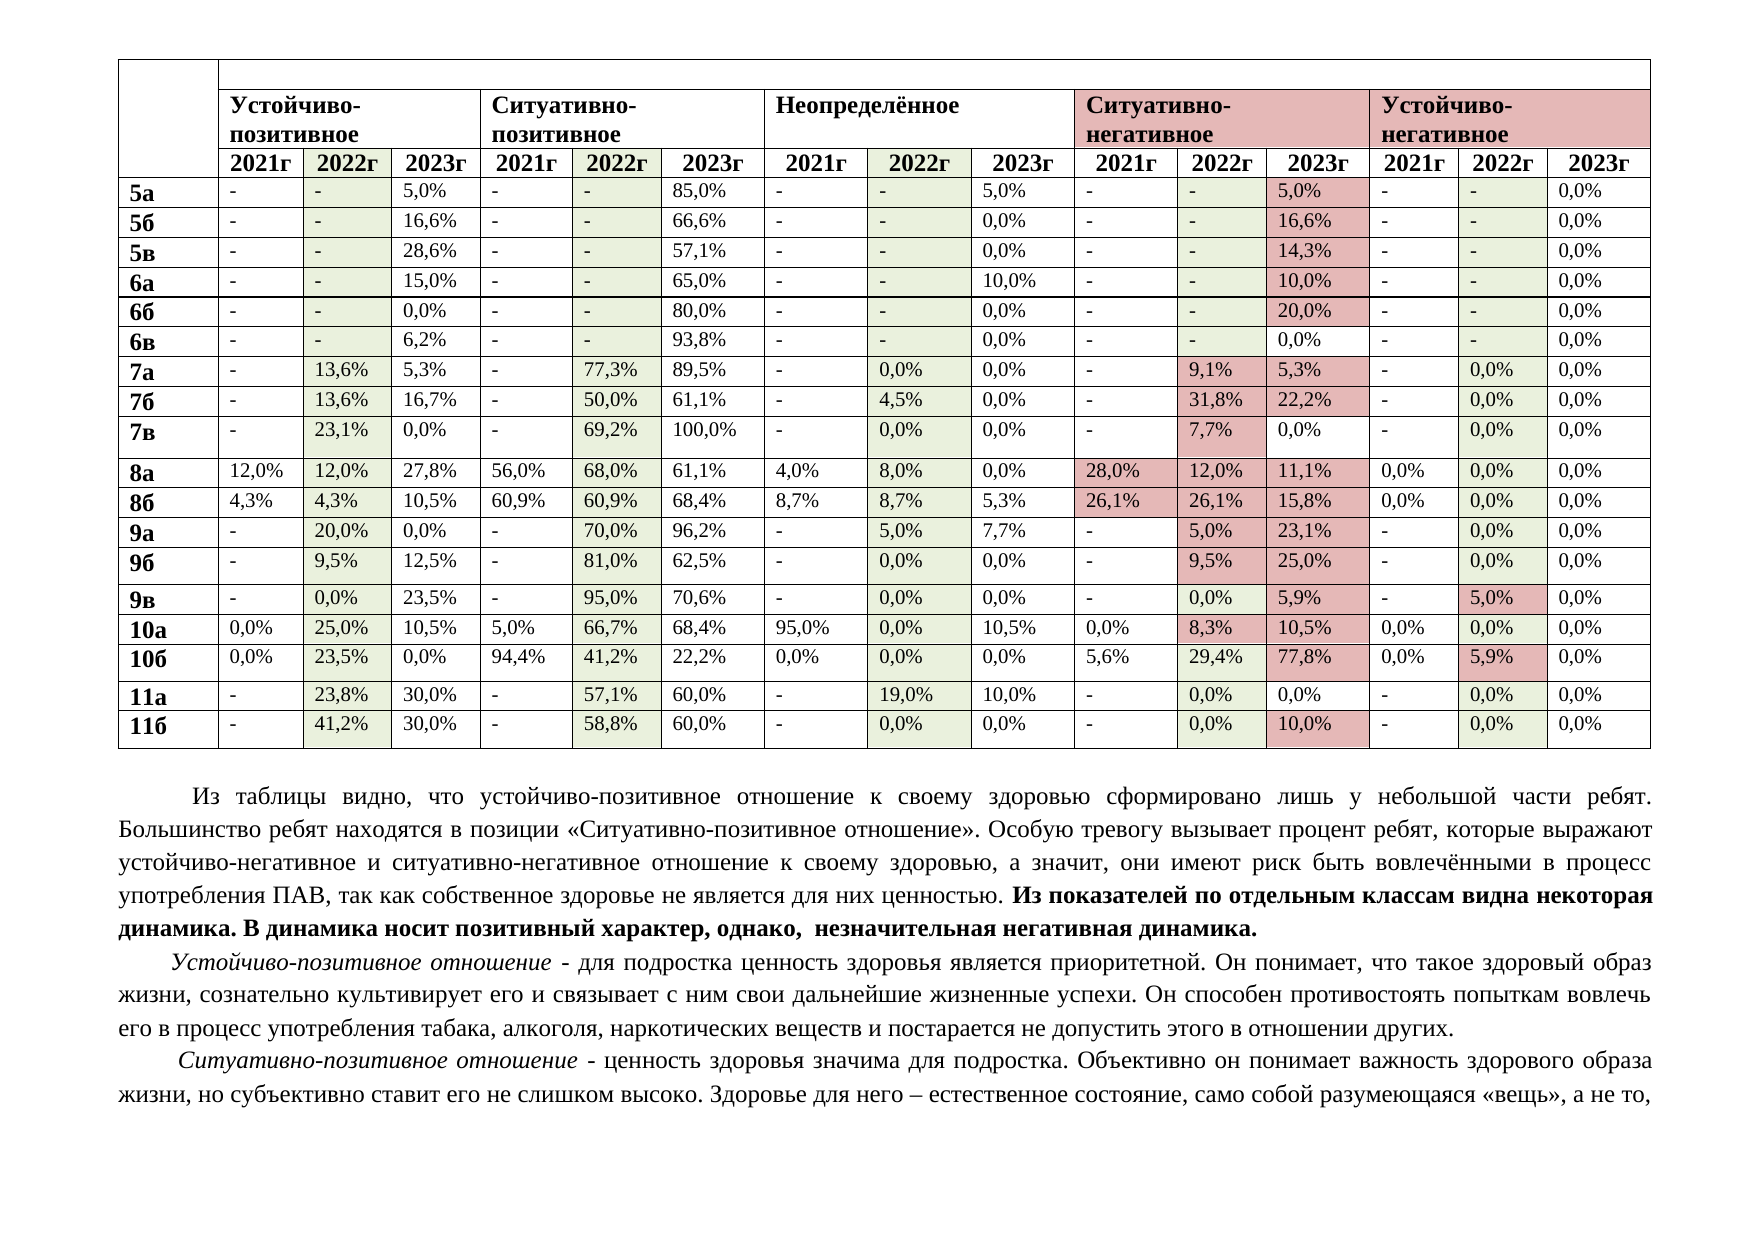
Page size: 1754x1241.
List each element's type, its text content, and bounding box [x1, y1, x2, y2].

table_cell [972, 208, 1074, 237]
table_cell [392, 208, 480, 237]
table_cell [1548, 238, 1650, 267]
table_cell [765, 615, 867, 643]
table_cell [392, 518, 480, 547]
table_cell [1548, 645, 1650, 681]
text Устойчиво-позитивное отношение - для подростка ценность здоровья является приоритетной. Он понимает, что такое здоровый образ жизни, сознательно культивирует его и связывает с ним свои дальнейшие жизненные успехи. Он способен противостоять попыткам вовлечь его в процесс употребления табака, алкоголя, наркотических веществ и постарается не допустить этого в отношении других. [118, 947, 1654, 1041]
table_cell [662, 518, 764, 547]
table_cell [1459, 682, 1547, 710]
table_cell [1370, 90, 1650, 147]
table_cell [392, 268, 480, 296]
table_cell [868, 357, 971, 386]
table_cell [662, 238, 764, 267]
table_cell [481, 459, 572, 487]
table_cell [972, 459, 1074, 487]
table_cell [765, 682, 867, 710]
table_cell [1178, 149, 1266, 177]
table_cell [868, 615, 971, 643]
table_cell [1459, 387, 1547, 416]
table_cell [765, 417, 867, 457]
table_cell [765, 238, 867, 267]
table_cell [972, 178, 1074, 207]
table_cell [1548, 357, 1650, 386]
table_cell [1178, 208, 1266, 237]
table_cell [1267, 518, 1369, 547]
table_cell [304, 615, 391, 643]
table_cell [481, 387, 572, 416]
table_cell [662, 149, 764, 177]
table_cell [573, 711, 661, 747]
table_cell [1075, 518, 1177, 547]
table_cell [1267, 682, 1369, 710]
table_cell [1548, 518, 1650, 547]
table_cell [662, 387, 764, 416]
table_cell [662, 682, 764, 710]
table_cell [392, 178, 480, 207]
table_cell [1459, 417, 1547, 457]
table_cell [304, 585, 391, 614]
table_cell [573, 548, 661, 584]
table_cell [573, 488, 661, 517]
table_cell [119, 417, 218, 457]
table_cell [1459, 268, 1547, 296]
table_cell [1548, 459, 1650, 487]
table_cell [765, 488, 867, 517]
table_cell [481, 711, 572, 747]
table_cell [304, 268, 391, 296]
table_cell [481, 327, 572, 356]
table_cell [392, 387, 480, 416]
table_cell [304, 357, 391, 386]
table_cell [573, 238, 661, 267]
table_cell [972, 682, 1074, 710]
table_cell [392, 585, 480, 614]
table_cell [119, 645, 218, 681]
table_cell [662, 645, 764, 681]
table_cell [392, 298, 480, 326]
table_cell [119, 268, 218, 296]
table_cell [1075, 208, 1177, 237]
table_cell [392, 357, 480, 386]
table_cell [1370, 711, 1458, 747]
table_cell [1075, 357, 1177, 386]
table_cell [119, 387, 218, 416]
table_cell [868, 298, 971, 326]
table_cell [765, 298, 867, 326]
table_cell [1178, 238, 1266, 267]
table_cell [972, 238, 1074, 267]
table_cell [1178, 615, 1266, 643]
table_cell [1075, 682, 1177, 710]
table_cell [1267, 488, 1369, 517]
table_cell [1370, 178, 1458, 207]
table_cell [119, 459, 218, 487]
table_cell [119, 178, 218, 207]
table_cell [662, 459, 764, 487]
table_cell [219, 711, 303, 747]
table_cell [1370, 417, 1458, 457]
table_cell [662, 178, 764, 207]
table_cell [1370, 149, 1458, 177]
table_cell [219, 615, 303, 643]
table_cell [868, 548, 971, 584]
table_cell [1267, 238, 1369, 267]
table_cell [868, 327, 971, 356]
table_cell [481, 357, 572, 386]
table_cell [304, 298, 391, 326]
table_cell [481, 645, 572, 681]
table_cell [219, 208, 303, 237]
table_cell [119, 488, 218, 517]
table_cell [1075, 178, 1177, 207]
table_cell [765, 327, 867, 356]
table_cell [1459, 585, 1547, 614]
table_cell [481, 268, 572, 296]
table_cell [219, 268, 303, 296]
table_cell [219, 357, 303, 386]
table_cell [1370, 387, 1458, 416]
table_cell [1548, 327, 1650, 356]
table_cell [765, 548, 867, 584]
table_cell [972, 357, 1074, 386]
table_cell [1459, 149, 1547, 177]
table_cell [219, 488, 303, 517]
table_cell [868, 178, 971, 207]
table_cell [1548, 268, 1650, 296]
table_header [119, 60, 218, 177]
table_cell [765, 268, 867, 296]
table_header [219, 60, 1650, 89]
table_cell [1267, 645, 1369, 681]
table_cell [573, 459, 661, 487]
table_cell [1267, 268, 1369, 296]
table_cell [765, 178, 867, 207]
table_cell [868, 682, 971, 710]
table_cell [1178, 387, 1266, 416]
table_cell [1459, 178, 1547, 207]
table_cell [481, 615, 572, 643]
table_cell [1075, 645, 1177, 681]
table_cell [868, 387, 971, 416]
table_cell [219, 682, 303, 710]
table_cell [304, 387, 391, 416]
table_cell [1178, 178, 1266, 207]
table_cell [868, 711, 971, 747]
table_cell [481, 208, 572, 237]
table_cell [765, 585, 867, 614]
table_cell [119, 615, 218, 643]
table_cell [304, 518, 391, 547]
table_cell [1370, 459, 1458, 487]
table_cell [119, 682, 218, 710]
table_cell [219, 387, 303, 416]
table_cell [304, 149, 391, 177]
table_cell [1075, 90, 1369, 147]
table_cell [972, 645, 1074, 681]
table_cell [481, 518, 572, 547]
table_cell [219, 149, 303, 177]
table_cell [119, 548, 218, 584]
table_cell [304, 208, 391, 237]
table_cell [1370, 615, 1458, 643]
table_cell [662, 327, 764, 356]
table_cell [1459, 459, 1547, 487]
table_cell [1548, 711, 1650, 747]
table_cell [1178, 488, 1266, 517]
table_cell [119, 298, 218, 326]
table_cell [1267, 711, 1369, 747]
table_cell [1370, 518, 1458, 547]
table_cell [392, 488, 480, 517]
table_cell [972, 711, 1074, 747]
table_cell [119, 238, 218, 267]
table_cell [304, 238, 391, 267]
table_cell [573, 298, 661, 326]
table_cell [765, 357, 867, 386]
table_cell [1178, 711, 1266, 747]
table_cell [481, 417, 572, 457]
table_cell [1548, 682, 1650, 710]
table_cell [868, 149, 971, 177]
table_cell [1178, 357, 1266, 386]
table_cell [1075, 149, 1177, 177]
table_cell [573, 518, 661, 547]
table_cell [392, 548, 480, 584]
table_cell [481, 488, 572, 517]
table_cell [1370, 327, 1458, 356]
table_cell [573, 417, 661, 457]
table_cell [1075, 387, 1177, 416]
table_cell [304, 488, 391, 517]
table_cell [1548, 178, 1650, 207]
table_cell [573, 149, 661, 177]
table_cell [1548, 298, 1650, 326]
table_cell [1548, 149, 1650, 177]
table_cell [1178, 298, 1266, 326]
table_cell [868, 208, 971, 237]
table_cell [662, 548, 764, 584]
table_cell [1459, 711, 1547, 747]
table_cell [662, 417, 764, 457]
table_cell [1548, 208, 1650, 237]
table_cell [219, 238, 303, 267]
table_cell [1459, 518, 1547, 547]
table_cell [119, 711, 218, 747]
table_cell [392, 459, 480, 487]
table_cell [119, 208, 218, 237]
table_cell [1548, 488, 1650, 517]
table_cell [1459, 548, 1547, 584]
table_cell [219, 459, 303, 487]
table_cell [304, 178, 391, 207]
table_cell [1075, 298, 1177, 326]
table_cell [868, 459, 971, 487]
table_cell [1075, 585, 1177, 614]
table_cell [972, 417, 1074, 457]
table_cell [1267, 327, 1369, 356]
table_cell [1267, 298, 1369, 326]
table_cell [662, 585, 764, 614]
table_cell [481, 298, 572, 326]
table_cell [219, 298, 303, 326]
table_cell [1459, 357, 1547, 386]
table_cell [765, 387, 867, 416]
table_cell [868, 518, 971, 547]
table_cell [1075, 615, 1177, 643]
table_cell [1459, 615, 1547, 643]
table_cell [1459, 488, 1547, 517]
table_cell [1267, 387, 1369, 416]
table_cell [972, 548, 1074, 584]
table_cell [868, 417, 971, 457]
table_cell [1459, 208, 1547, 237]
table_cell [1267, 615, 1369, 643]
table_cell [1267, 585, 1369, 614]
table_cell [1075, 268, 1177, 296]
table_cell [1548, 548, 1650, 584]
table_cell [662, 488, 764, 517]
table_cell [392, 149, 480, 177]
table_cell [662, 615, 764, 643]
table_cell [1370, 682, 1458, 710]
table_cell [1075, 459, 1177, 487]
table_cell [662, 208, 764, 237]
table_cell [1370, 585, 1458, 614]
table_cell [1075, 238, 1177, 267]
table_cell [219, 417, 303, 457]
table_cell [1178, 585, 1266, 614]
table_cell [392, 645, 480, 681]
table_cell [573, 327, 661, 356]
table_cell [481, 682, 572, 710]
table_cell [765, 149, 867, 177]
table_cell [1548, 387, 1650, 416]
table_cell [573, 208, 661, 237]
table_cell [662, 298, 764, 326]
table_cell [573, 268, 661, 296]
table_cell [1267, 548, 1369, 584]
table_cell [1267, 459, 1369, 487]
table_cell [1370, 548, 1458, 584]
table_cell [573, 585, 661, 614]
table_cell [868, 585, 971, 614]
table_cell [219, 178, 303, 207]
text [118, 1046, 1654, 1107]
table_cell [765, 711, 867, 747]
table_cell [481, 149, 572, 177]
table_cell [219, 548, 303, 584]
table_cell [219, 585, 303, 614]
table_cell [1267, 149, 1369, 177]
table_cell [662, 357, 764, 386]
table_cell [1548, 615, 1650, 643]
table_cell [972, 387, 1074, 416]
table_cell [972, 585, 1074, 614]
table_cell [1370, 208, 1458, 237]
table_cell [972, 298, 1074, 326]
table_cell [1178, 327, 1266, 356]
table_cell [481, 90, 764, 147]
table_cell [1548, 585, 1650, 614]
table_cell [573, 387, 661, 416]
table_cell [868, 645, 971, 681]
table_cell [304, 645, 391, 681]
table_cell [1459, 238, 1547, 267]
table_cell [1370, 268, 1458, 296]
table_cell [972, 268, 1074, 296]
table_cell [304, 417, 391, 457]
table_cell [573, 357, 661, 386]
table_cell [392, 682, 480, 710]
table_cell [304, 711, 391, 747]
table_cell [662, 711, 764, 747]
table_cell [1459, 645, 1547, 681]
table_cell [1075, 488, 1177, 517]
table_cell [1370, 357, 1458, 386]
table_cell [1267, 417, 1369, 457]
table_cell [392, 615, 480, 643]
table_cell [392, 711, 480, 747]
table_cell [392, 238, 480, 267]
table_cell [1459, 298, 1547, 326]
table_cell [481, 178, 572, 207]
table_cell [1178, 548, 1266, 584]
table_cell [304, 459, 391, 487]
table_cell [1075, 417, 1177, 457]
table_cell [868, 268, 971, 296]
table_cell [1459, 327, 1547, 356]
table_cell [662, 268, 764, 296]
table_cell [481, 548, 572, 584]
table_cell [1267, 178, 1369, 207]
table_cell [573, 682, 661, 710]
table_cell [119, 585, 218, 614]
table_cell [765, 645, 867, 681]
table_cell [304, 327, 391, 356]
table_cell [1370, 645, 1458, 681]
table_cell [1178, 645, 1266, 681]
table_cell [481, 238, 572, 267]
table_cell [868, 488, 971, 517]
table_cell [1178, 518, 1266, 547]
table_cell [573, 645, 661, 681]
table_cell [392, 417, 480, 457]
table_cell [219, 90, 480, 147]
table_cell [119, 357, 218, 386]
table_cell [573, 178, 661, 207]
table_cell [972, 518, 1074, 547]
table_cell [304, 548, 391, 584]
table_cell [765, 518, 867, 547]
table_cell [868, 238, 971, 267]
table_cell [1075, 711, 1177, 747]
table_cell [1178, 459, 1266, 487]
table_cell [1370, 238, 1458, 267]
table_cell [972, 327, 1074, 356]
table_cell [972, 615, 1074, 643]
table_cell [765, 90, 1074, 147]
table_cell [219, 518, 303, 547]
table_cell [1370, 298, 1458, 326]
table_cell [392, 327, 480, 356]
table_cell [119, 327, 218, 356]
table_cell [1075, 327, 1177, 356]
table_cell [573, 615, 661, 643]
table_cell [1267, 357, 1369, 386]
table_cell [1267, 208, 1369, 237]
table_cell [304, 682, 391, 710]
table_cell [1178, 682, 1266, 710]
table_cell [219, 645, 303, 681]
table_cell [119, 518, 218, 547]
text Из таблицы видно, что устойчиво-позитивное отношение к своему здоровью сформировано лишь у небольшой части ребят. Большинство ребят находятся в позиции «Ситуативно-позитивное отношение». Особую тревогу вызывает процент ребят, которые выражают устойчиво-негативное и ситуативно-негативное отношение к своему здоровью, а значит, они имеют риск быть вовлечёнными в процесс употребления ПАВ, так как собственное здоровье не является для них ценностью. Из показателей по отдельным классам видна некоторая динамика. В динамика носит позитивный характер, однако, незначительная негативная динамика. [118, 781, 1654, 942]
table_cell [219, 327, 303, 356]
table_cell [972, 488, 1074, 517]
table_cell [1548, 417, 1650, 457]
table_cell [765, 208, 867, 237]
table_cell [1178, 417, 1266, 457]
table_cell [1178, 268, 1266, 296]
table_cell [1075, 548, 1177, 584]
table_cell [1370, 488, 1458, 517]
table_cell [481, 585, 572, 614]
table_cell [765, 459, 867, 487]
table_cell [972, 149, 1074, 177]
